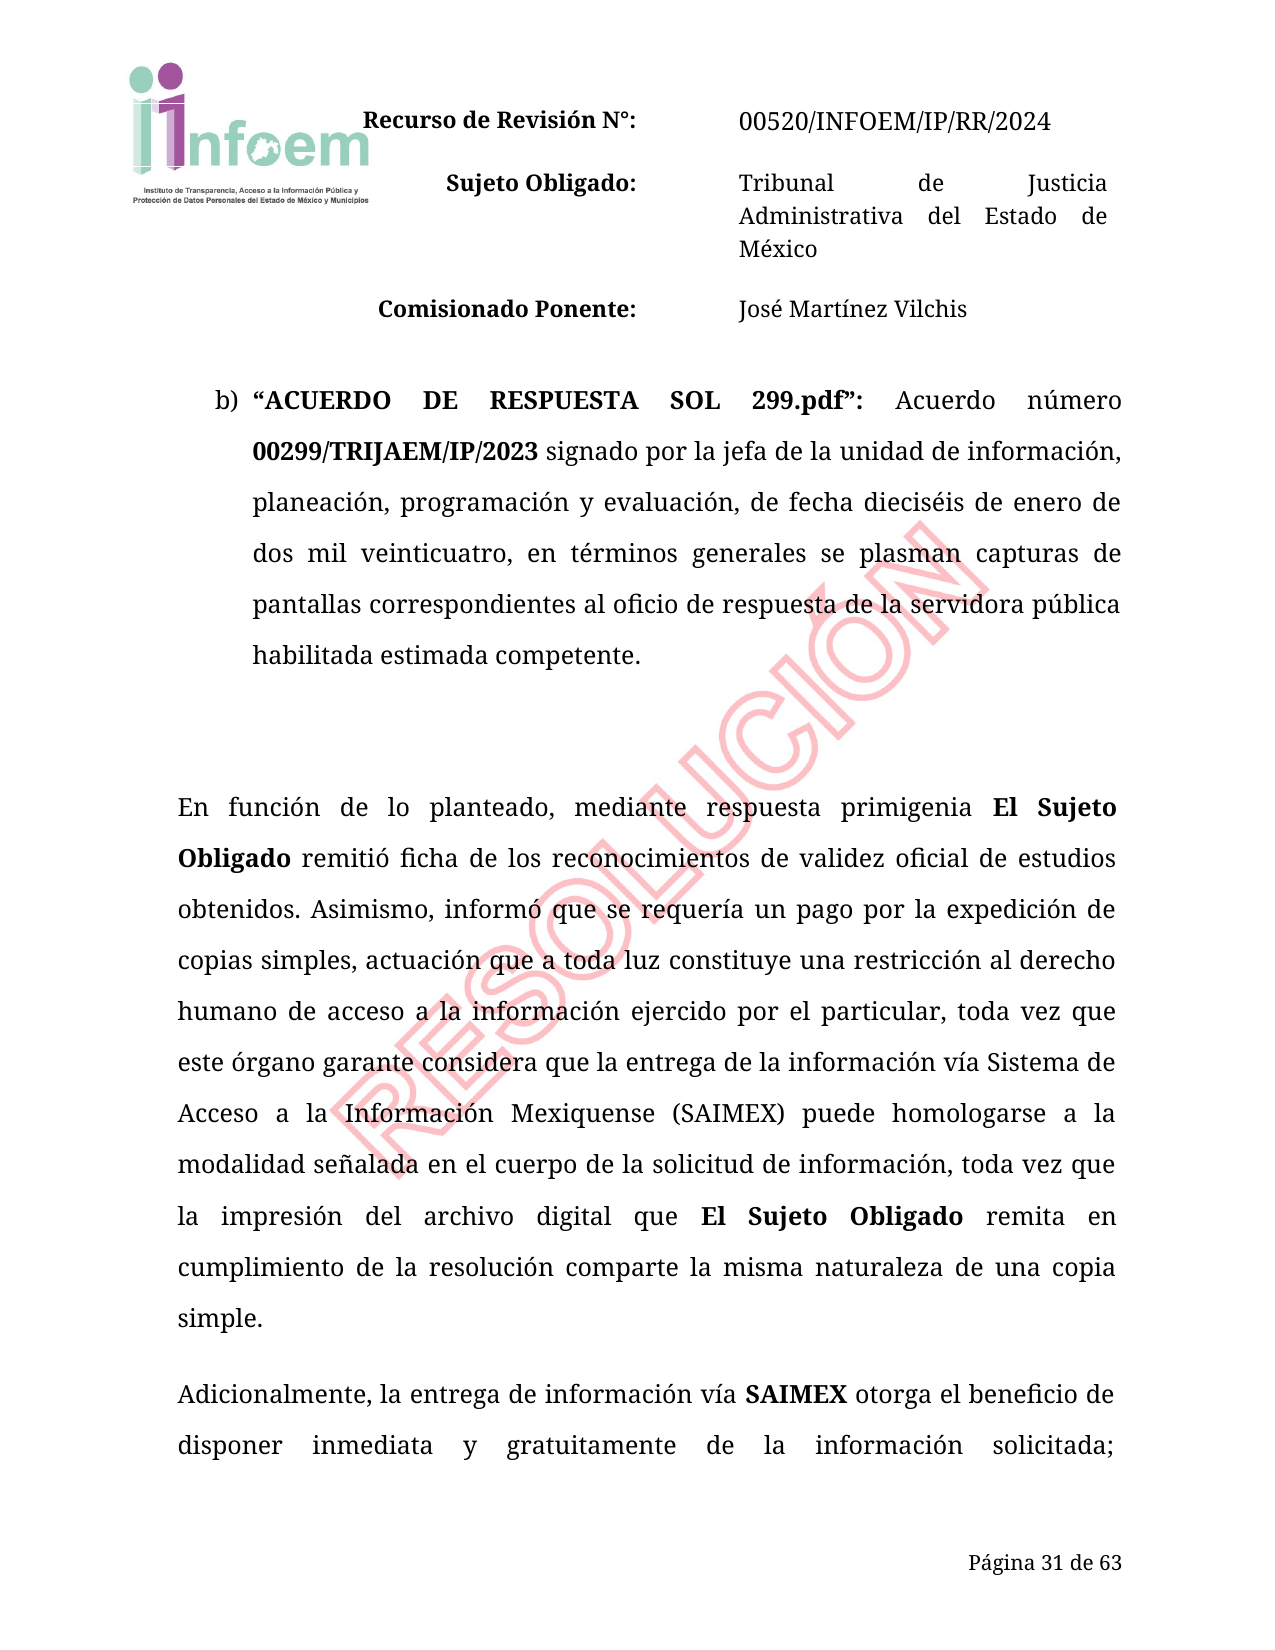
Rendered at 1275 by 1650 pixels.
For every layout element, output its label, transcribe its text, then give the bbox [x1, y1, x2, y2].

list “ACUERDO DE RESPUESTA SOL 299.pdf”: Acuerdo número 00299/TRIJAEM/IP/2023 signado por la jefa de la unidad de información, planeación, programación y evaluación, de fecha dieciséis de enero de dos mil veinticuatro, en términos generales se plasman capturas de pantallas correspondientes al oficio de respuesta de la servidora pública habilitada estimada competente. [215, 383, 1122, 672]
picture [11, 2, 1275, 1650]
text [177, 1376, 1115, 1461]
text En función de lo planteado, mediante respuesta primigenia El Sujeto Obligado remitió ficha de los reconocimientos de validez oficial de estudios obtenidos. Asimismo, informó que se requería un pago por la expedición de copias simples, actuación que a toda luz constituye una restricción al derecho humano de acceso a la información ejercido por el particular, toda vez que este órgano garante considera que la entrega de la información vía Sistema de Acceso a la Información Mexiquense (SAIMEX) puede homologarse a la modalidad señalada en el cuerpo de la solicitud de información, toda vez que la impresión del archivo digital que El Sujeto Obligado remita en cumplimiento de la resolución comparte la misma naturaleza de una copia simple. [177, 790, 1117, 1334]
